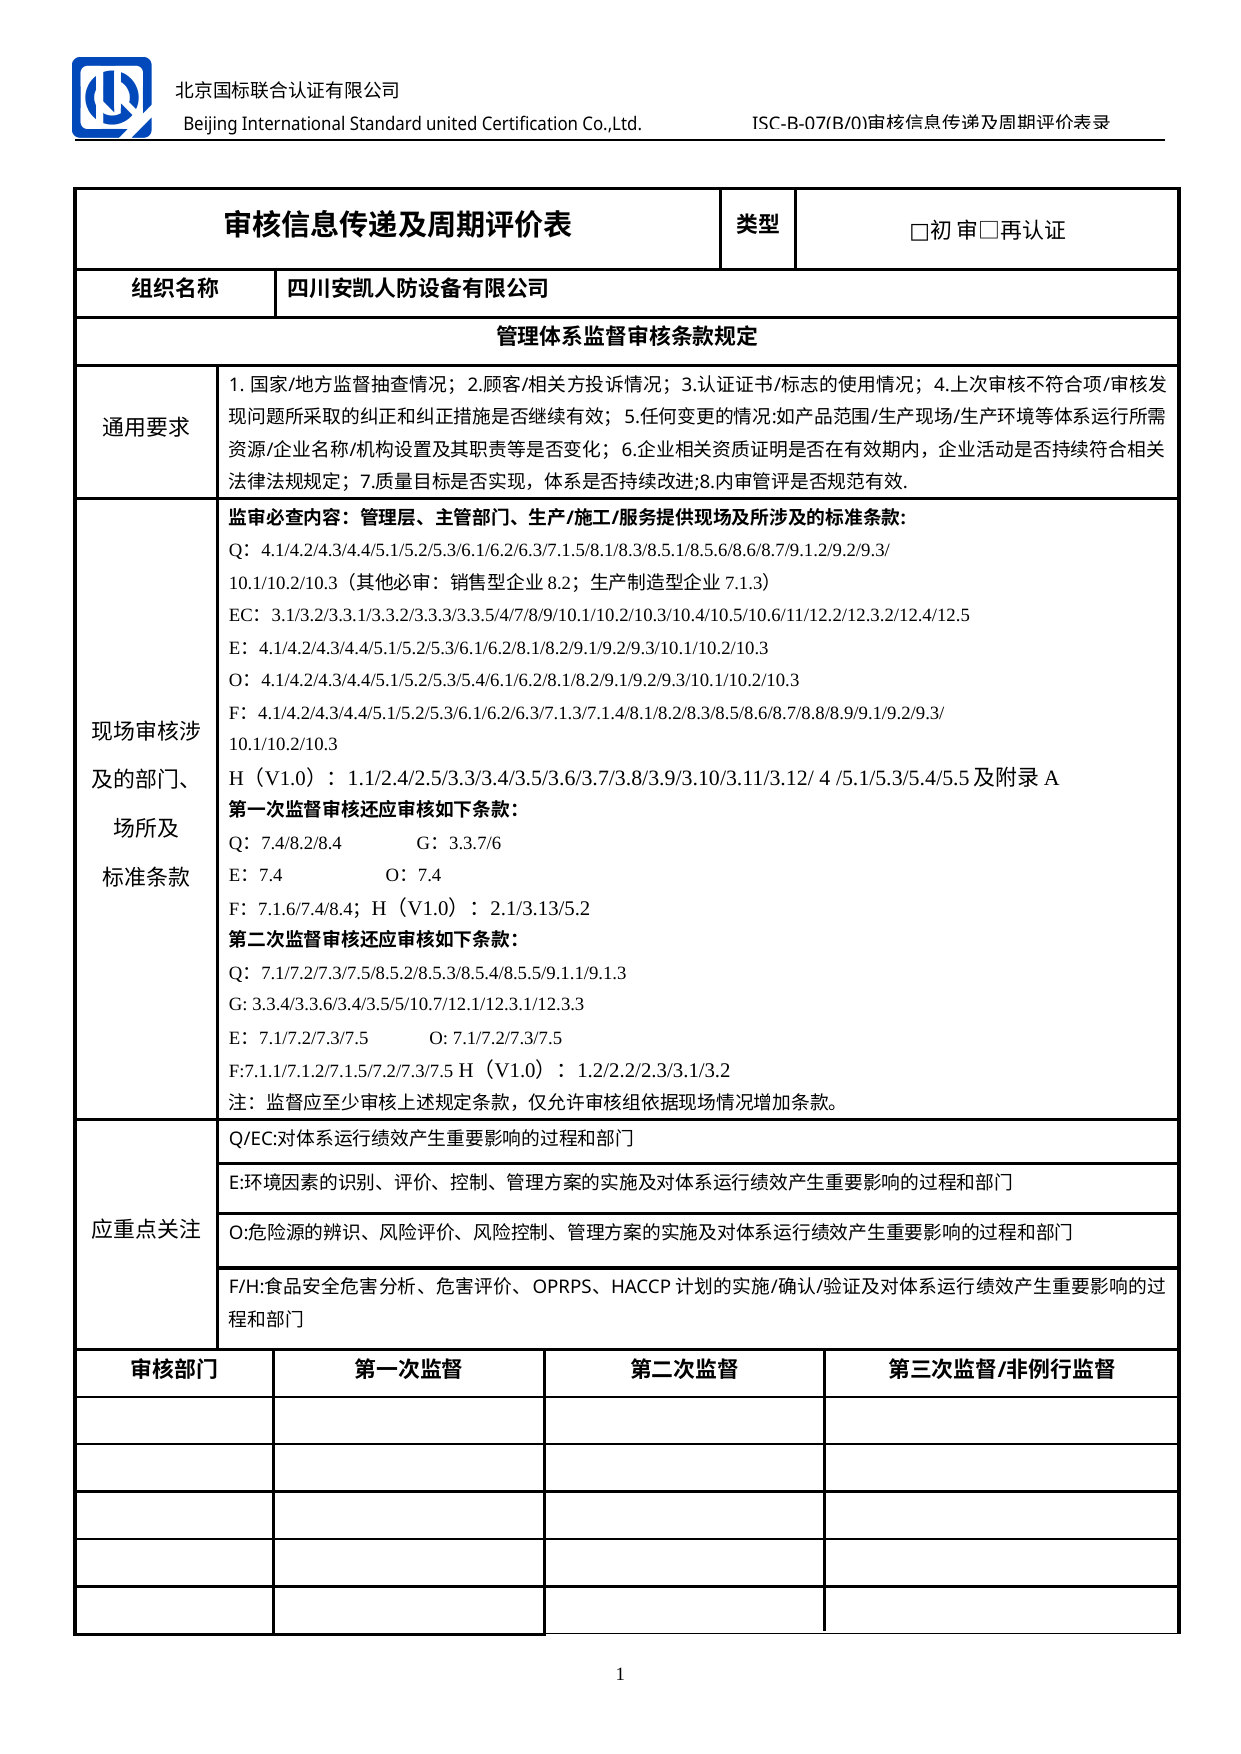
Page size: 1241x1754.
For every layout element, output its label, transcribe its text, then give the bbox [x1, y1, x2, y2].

table_cell O:危险源的辨识、风险评价、风险控制、管理方案的实施及对体系运行绩效产生重要影响的过程和部门 [219, 1215, 1177, 1266]
table_cell [77, 1493, 272, 1537]
table_cell [546, 1540, 823, 1584]
table_header □初 审□再认证 [797, 190, 1177, 267]
table_cell 第一次监督 [275, 1351, 543, 1396]
table_cell [77, 1445, 272, 1490]
picture [72, 57, 152, 138]
table_cell [275, 1588, 543, 1633]
table_cell [826, 1493, 1177, 1537]
table_cell 监审必查内容：管理层、主管部门、生产/施工/服务提供现场及所涉及的标准条款: Q：4.1/4.2/4.3/4.4/5.1/5.2/5.3/6.1/6.2/6.3/7.1.5/8.1/8.3/8.5.1/8.5.6/8.6/8.7/9.1.2/9.2/9.3/ 10.1/10.2/10.3（其他必审：销售型企业8.2；生产制造型企业7.1.3） EC：3.1/3.2/3.3.1/3.3.2/3.3.3/3.3.5/4/7/8/9/10.1/10.2/10.3/10.4/10.5/10.6/11/12.2/12.3.2/12.4/12.5 E：4.1/4.2/4.3/4.4/5.1/5.2/5.3/6.1/6.2/8.1/8.2/9.1/9.2/9.3/10.1/10.2/10.3 O：4.1/4.2/4.3/4.4/5.1/5.2/5.3/5.4/6.1/6.2/8.1/8.2/9.1/9.2/9.3/10.1/10.2/10.3 F：4.1/4.2/4.3/4.4/5.1/5.2/5.3/6.1/6.2/6.3/7.1.3/7.1.4/8.1/8.2/8.3/8.5/8.6/8.7/8.8/8.9/9.1/9.2/9.3/ 10.1/10.2/10.3 H（V1.0）：1.1/2.4/2.5/3.3/3.4/3.5/3.6/3.7/3.8/3.9/3.10/3.11/3.12/ 4 /5.1/5.3/5.4/5.5及附录A 第一次监督审核还应审核如下条款： Q：7.4/8.2/8.4 G：3.3.7/6 E：7.4 O：7.4 F：7.1.6/7.4/8.4；H（V1.0）：2.1/3.13/5.2 第二次监督审核还应审核如下条款： Q：7.1/7.2/7.3/7.5/8.5.2/8.5.3/8.5.4/8.5.5/9.1.1/9.1.3 G: 3.3.4/3.3.6/3.4/3.5/5/10.7/12.1/12.3.1/12.3.3 E：7.1/7.2/7.3/7.5 O: 7.1/7.2/7.3/7.5 F:7.1.1/7.1.2/7.1.5/7.2/7.3/7.5 H（V1.0）：1.2/2.2/2.3/3.1/3.2 注：监督应至少审核上述规定条款，仅允许审核组依据现场情况增加条款。 [219, 500, 1177, 1117]
table_cell 第二次监督 [546, 1351, 823, 1396]
table_cell 审核部门 [77, 1351, 272, 1396]
table_cell Q/EC:对体系运行绩效产生重要影响的过程和部门 [219, 1121, 1177, 1162]
table_cell 第三次监督/非例行监督 [826, 1351, 1177, 1396]
table_header 类型 [722, 190, 794, 267]
table_cell 1. 国家/地方监督抽查情况；2.顾客/相关方投诉情况；3.认证证书/标志的使用情况；4.上次审核不符合项/审核发现问题所采取的纠正和纠正措施是否继续有效；5.任何变更的情况:如产品范围/生产现场/生产环境等体系运行所需资源/企业名称/机构设置及其职责等是否变化；6.企业相关资质证明是否在有效期内，企业活动是否持续符合相关法律法规规定；7.质量目标是否实现，体系是否持续改进;8.内审管评是否规范有效. [219, 367, 1177, 497]
table_cell [825, 1588, 1177, 1633]
table_cell 通用要求 [77, 367, 216, 497]
table_cell [826, 1398, 1177, 1443]
table_cell [546, 1588, 824, 1633]
table_cell [546, 1445, 823, 1490]
table_cell [77, 1398, 272, 1443]
table_cell 现场审核涉及的部门、场所及 标准条款 [77, 500, 216, 1117]
table_cell 组织名称 [77, 271, 274, 316]
table_cell [77, 1588, 272, 1633]
table_cell 四川安凯人防设备有限公司 [277, 271, 1177, 316]
table_cell [546, 1398, 823, 1443]
table_cell [546, 1493, 823, 1537]
table_cell [275, 1540, 543, 1584]
table_cell [275, 1398, 543, 1443]
table_cell [826, 1540, 1177, 1584]
table_cell [77, 1540, 272, 1584]
table_header 审核信息传递及周期评价表 [77, 190, 719, 267]
table_cell 管理体系监督审核条款规定 [77, 319, 1177, 364]
table_cell 应重点关注 [77, 1121, 216, 1348]
table_cell E:环境因素的识别、评价、控制、管理方案的实施及对体系运行绩效产生重要影响的过程和部门 [219, 1165, 1177, 1212]
table_cell F/H:食品安全危害分析、危害评价、OPRPS、HACCP计划的实施/确认/验证及对体系运行绩效产生重要影响的过程和部门 [219, 1270, 1177, 1348]
table_cell [275, 1493, 543, 1537]
table_cell [275, 1445, 543, 1490]
table_cell [826, 1445, 1177, 1490]
